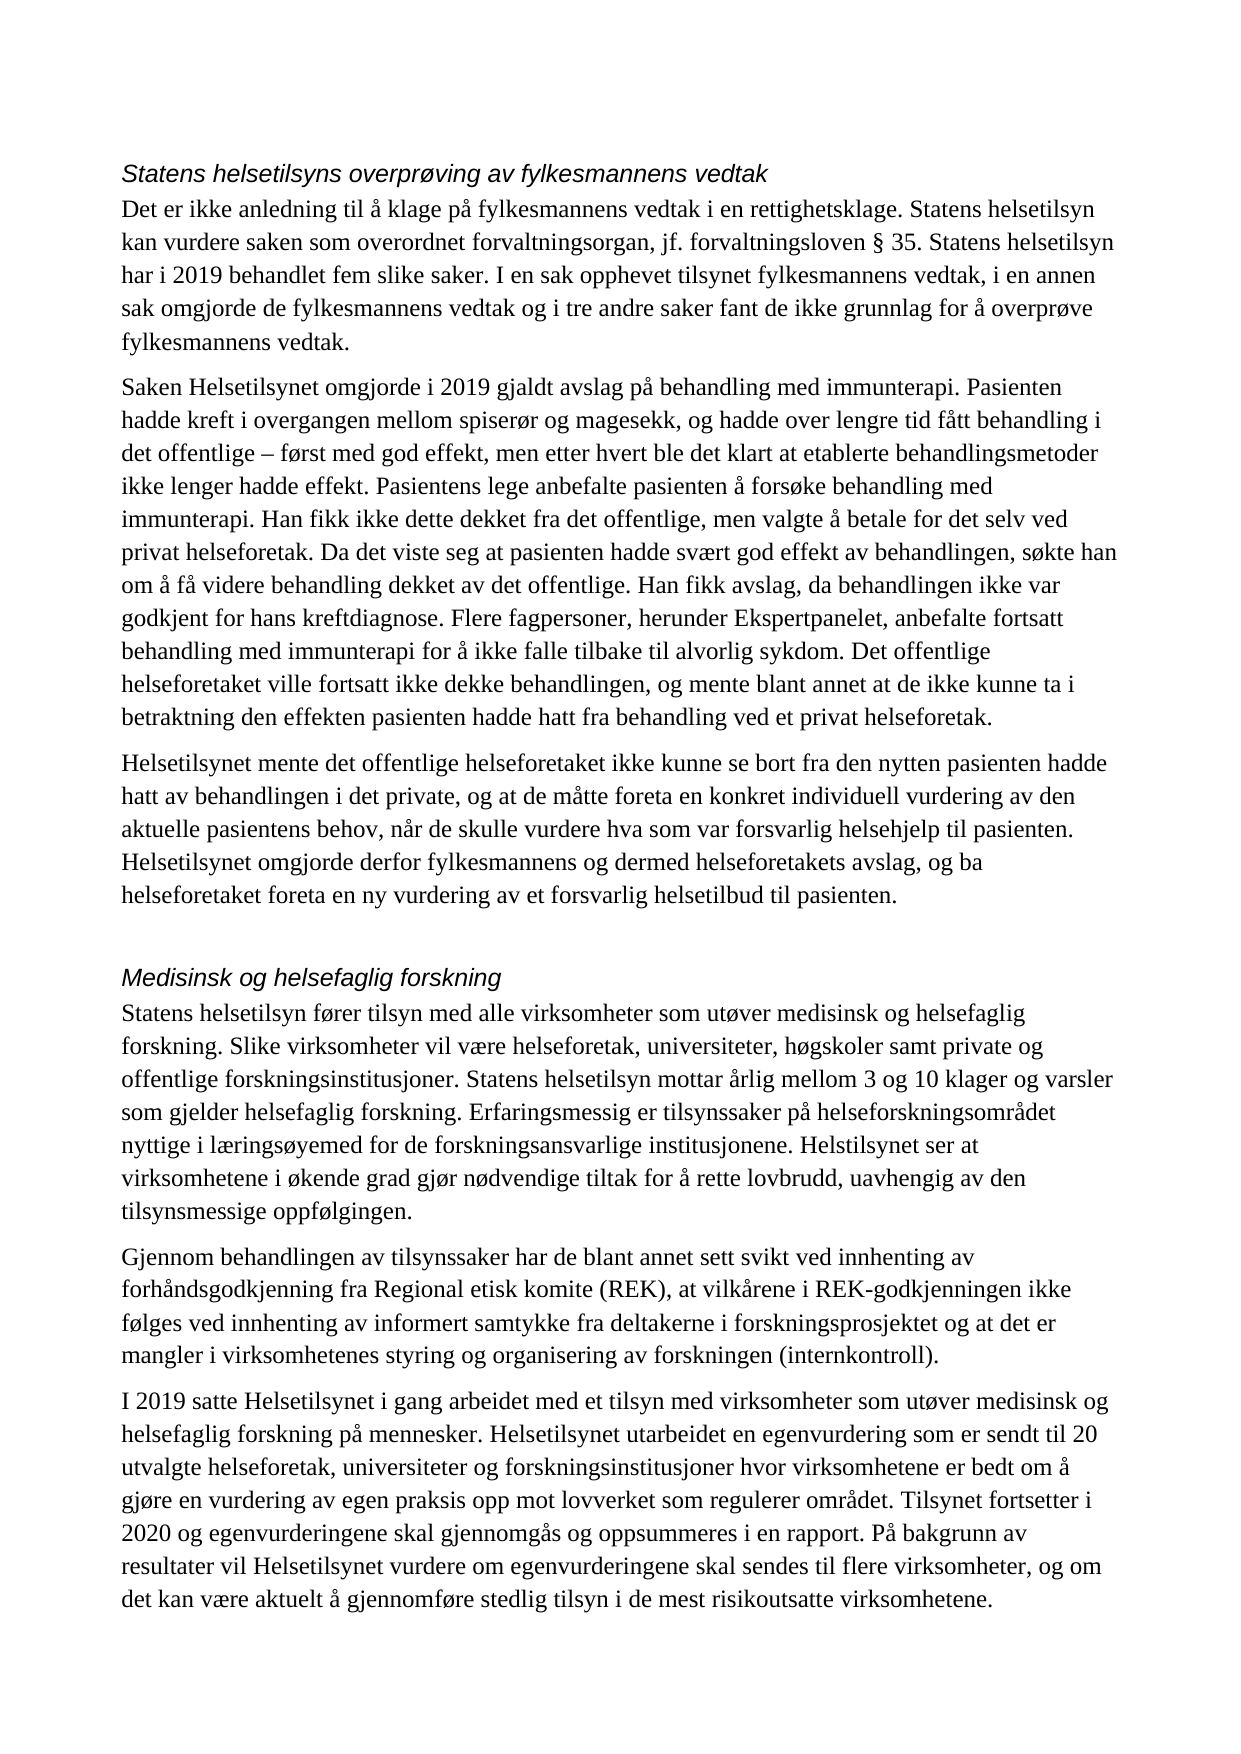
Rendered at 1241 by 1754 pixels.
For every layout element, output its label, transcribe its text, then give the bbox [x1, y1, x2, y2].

text Helsetilsynet mente det offentlige helseforetaket ikke kunne se bort fra den nytten pasienten hadde hatt av behandlingen i det private, og at de måtte foreta en konkret individuell vurdering av den aktuelle pasientens behov, når de skulle vurdere hva som var forsvarlig helsehjelp til pasienten. Helsetilsynet omgjorde derfor fylkesmannens og dermed helseforetakets avslag, og ba helseforetaket foreta en ny vurdering av et forsvarlig helsetilbud til pasienten. [121, 748, 1119, 909]
text Saken Helsetilsynet omgjorde i 2019 gjaldt avslag på behandling med immunterapi. Pasienten hadde kreft i overgangen mellom spiserør og magesekk, og hadde over lengre tid fått behandling i det offentlige – først med god effekt, men etter hvert ble det klart at etablerte behandlingsmetoder ikke lenger hadde effekt. Pasientens lege anbefalte pasienten å forsøke behandling med immunterapi. Han fikk ikke dette dekket fra det offentlige, men valgte å betale for det selv ved privat helseforetak. Da det viste seg at pasienten hadde svært god effekt av behandlingen, søkte han om å få videre behandling dekket av det offentlige. Han fikk avslag, da behandlingen ikke var godkjent for hans kreftdiagnose. Flere fagpersoner, herunder Ekspertpanelet, anbefalte fortsatt behandling med immunterapi for å ikke falle tilbake til alvorlig sykdom. Det offentlige helseforetaket ville fortsatt ikke dekke behandlingen, og mente blant annet at de ikke kunne ta i betraktning den effekten pasienten hadde hatt fra behandling ved et privat helseforetak. [121, 372, 1119, 731]
text Statens helsetilsyn fører tilsyn med alle virksomheter som utøver medisinsk og helsefaglig forskning. Slike virksomheter vil være helseforetak, universiteter, høgskoler samt private og offentlige forskningsinstitusjoner. Statens helsetilsyn mottar årlig mellom 3 og 10 klager og varsler som gjelder helsefaglig forskning. Erfaringsmessig er tilsynssaker på helseforskningsområdet nyttige i læringsøyemed for de forskningsansvarlige institusjonene. Helstilsynet ser at virksomhetene i økende grad gjør nødvendige tiltak for å rette lovbrudd, uavhengig av den tilsynsmessige oppfølgingen. [121, 998, 1119, 1225]
text I 2019 satte Helsetilsynet i gang arbeidet med et tilsyn med virksomheter som utøver medisinsk og helsefaglig forskning på mennesker. Helsetilsynet utarbeidet en egenvurdering som er sendt til 20 utvalgte helseforetak, universiteter og forskningsinstitusjoner hvor virksomhetene er bedt om å gjøre en vurdering av egen praksis opp mot lovverket som regulerer området. Tilsynet fortsetter i 2020 og egenvurderingene skal gjennomgås og oppsummeres i en rapport. På bakgrunn av resultater vil Helsetilsynet vurdere om egenvurderingene skal sendes til flere virksomheter, og om det kan være aktuelt å gjennomføre stedlig tilsyn i de mest risikoutsatte virksomhetene. [121, 1386, 1119, 1613]
text Det er ikke anledning til å klage på fylkesmannens vedtak i en rettighetsklage. Statens helsetilsyn kan vurdere saken som overordnet forvaltningsorgan, jf. forvaltningsloven § 35. Statens helsetilsyn har i 2019 behandlet fem slike saker. I en sak opphevet tilsynet fylkesmannens vedtak, i en annen sak omgjorde de fylkesmannens vedtak og i tre andre saker fant de ikke grunnlag for å overprøve fylkesmannens vedtak. [121, 194, 1119, 355]
text Gjennom behandlingen av tilsynssaker har de blant annet sett svikt ved innhenting av forhåndsgodkjenning fra Regional etisk komite (REK), at vilkårene i REK-godkjenningen ikke følges ved innhenting av informert samtykke fra deltakerne i forskningsprosjektet og at det er mangler i virksomhetenes styring og organisering av forskningen (internkontroll). [121, 1242, 1119, 1369]
text Medisinsk og helsefaglig forskning [121, 963, 1119, 992]
text Statens helsetilsyns overprøving av fylkesmannens vedtak [121, 159, 1119, 188]
